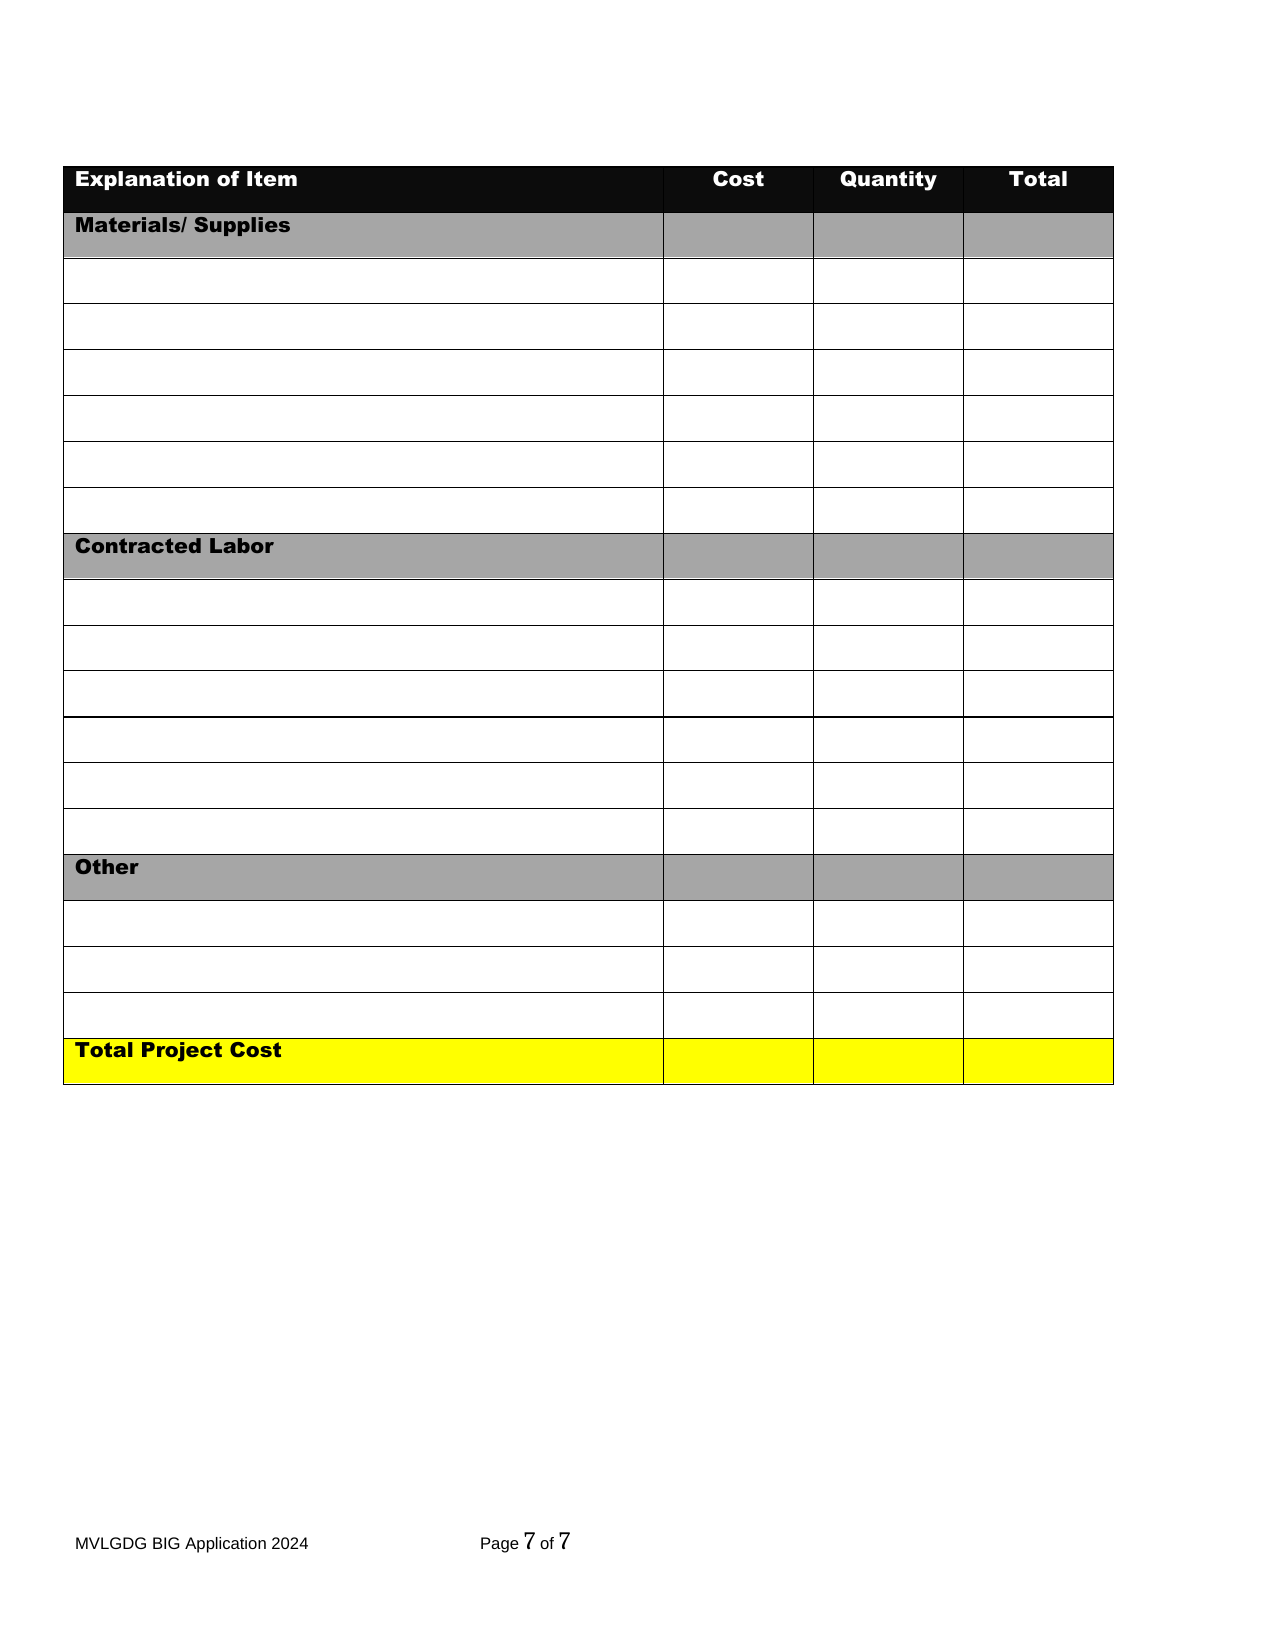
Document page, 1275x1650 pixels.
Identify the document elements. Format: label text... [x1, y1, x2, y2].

table_cell [64, 580, 663, 624]
table_cell [664, 259, 813, 303]
table_cell [664, 993, 813, 1037]
table_cell [964, 993, 1113, 1037]
table_cell [64, 763, 663, 808]
table_cell [964, 1039, 1113, 1083]
table_cell [664, 350, 813, 395]
table_cell [64, 718, 663, 762]
table_cell Materials/ Supplies [64, 213, 663, 257]
table_cell [814, 809, 963, 854]
table_cell [964, 259, 1113, 303]
table_cell [664, 671, 813, 716]
table_cell [964, 580, 1113, 624]
table_cell [964, 947, 1113, 992]
table_cell [964, 809, 1113, 854]
table_cell [664, 626, 813, 670]
table_cell [664, 809, 813, 854]
table_cell [64, 304, 663, 349]
table_cell [64, 396, 663, 441]
table_cell Total Project Cost [64, 1039, 663, 1083]
table_cell [964, 671, 1113, 716]
table_cell [64, 488, 663, 533]
table_cell [964, 488, 1113, 533]
table_cell [64, 259, 663, 303]
table_cell [664, 1039, 813, 1083]
table_cell Contracted Labor [64, 534, 663, 578]
table_cell [664, 442, 813, 487]
table_cell [814, 396, 963, 441]
table_header Quantity [814, 168, 963, 212]
table_cell [64, 626, 663, 670]
table_cell [814, 534, 963, 578]
table_cell [814, 213, 963, 257]
table_header Cost [664, 168, 813, 212]
table_cell [964, 534, 1113, 578]
table_cell [964, 855, 1113, 900]
table_cell [964, 350, 1113, 395]
table_cell [664, 947, 813, 992]
table_cell [814, 304, 963, 349]
table_cell [664, 855, 813, 900]
table_cell [814, 763, 963, 808]
table_cell [814, 901, 963, 946]
table_cell [64, 350, 663, 395]
table_cell [964, 213, 1113, 257]
table_cell [814, 350, 963, 395]
table_cell [964, 396, 1113, 441]
table_cell [814, 947, 963, 992]
table_cell [664, 304, 813, 349]
table_cell Other [64, 855, 663, 900]
table_cell [964, 901, 1113, 946]
table_cell [964, 763, 1113, 808]
table_header Total [964, 168, 1113, 212]
table_cell [964, 442, 1113, 487]
table_cell [664, 396, 813, 441]
table_cell [664, 213, 813, 257]
table_cell [814, 488, 963, 533]
table_cell [964, 304, 1113, 349]
table_cell [64, 901, 663, 946]
table_cell [814, 671, 963, 716]
table_cell [664, 763, 813, 808]
table_cell [814, 718, 963, 762]
table_cell [814, 259, 963, 303]
table_cell [814, 580, 963, 624]
table_cell [64, 442, 663, 487]
table_cell [64, 947, 663, 992]
table_cell [64, 671, 663, 716]
table_cell [964, 718, 1113, 762]
table_cell [814, 855, 963, 900]
table_header Explanation of Item [64, 168, 663, 212]
table_cell [664, 534, 813, 578]
table_cell [664, 580, 813, 624]
table_cell [664, 901, 813, 946]
table_cell [64, 809, 663, 854]
table_cell [664, 488, 813, 533]
table_cell [814, 993, 963, 1037]
table_cell [964, 626, 1113, 670]
table_cell [814, 1039, 963, 1083]
table_cell [64, 993, 663, 1037]
table_cell [814, 442, 963, 487]
table_cell [664, 718, 813, 762]
table_cell [814, 626, 963, 670]
